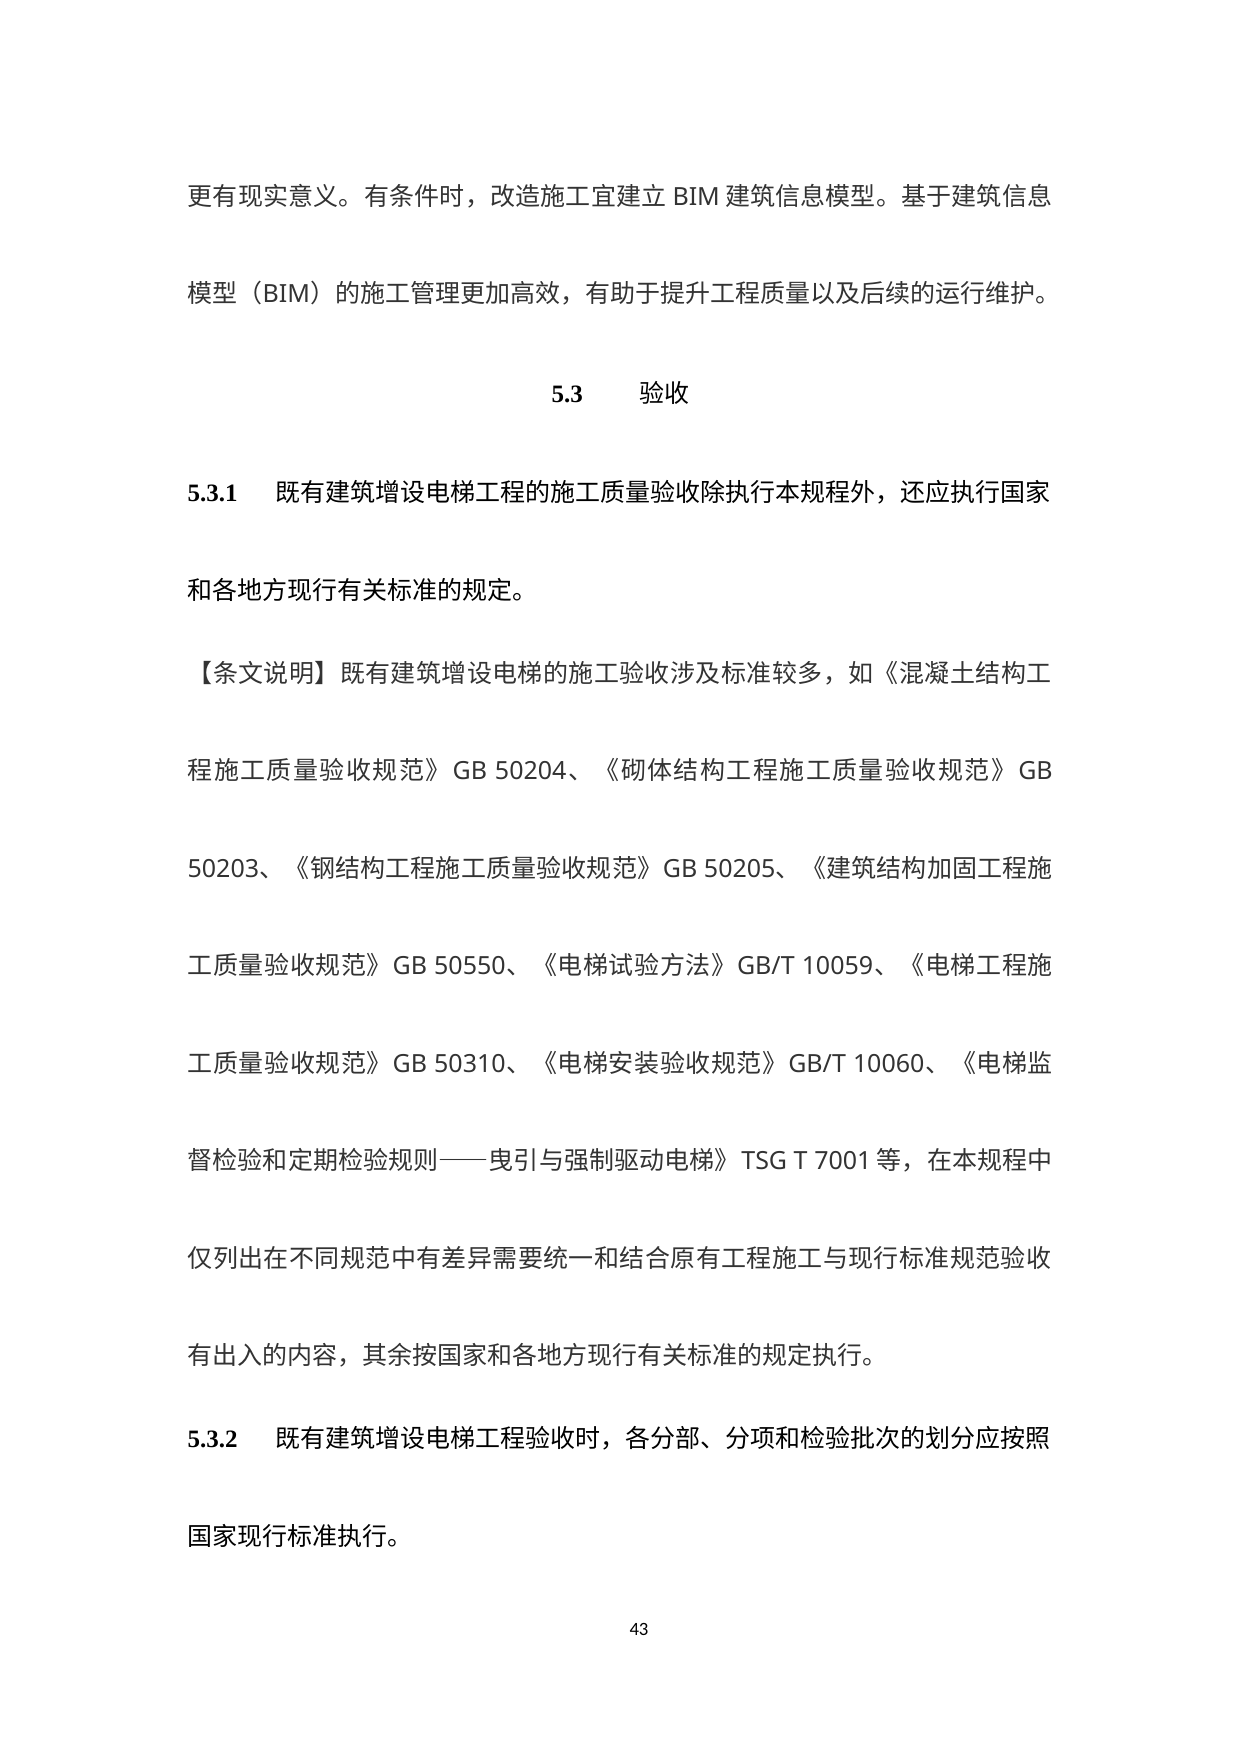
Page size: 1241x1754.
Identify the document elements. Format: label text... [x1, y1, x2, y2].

text 【条文说明】既有建筑增设电梯的施工验收涉及标准较多，如《混凝土结构工程施工质量验收规范》GB 50204、《砌体结构工程施工质量验收规范》GB 50203、《钢结构工程施工质量验收规范》GB 50205、《建筑结构加固工程施工质量验收规范》GB 50550、《电梯试验方法》GB/T 10059、《电梯工程施工质量验收规范》GB 50310、《电梯安装验收规范》GB/T 10060、《电梯监督检验和定期检验规则——曳引与强制驱动电梯》TSG T 7001等，在本规程中仅列出在不同规范中有差异需要统一和结合原有工程施工与现行标准规范验收有出入的内容，其余按国家和各地方现行有关标准的规定执行。 [187, 639, 1053, 1386]
subtitle 验收 [187, 359, 1053, 424]
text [187, 162, 1053, 324]
list 既有建筑增设电梯工程的施工质量验收除执行本规程外，还应执行国家和各地方现行有关标准的规定。 [187, 458, 1053, 621]
list 既有建筑增设电梯工程验收时，各分部、分项和检验批次的划分应按照国家现行标准执行。 [187, 1404, 1053, 1567]
